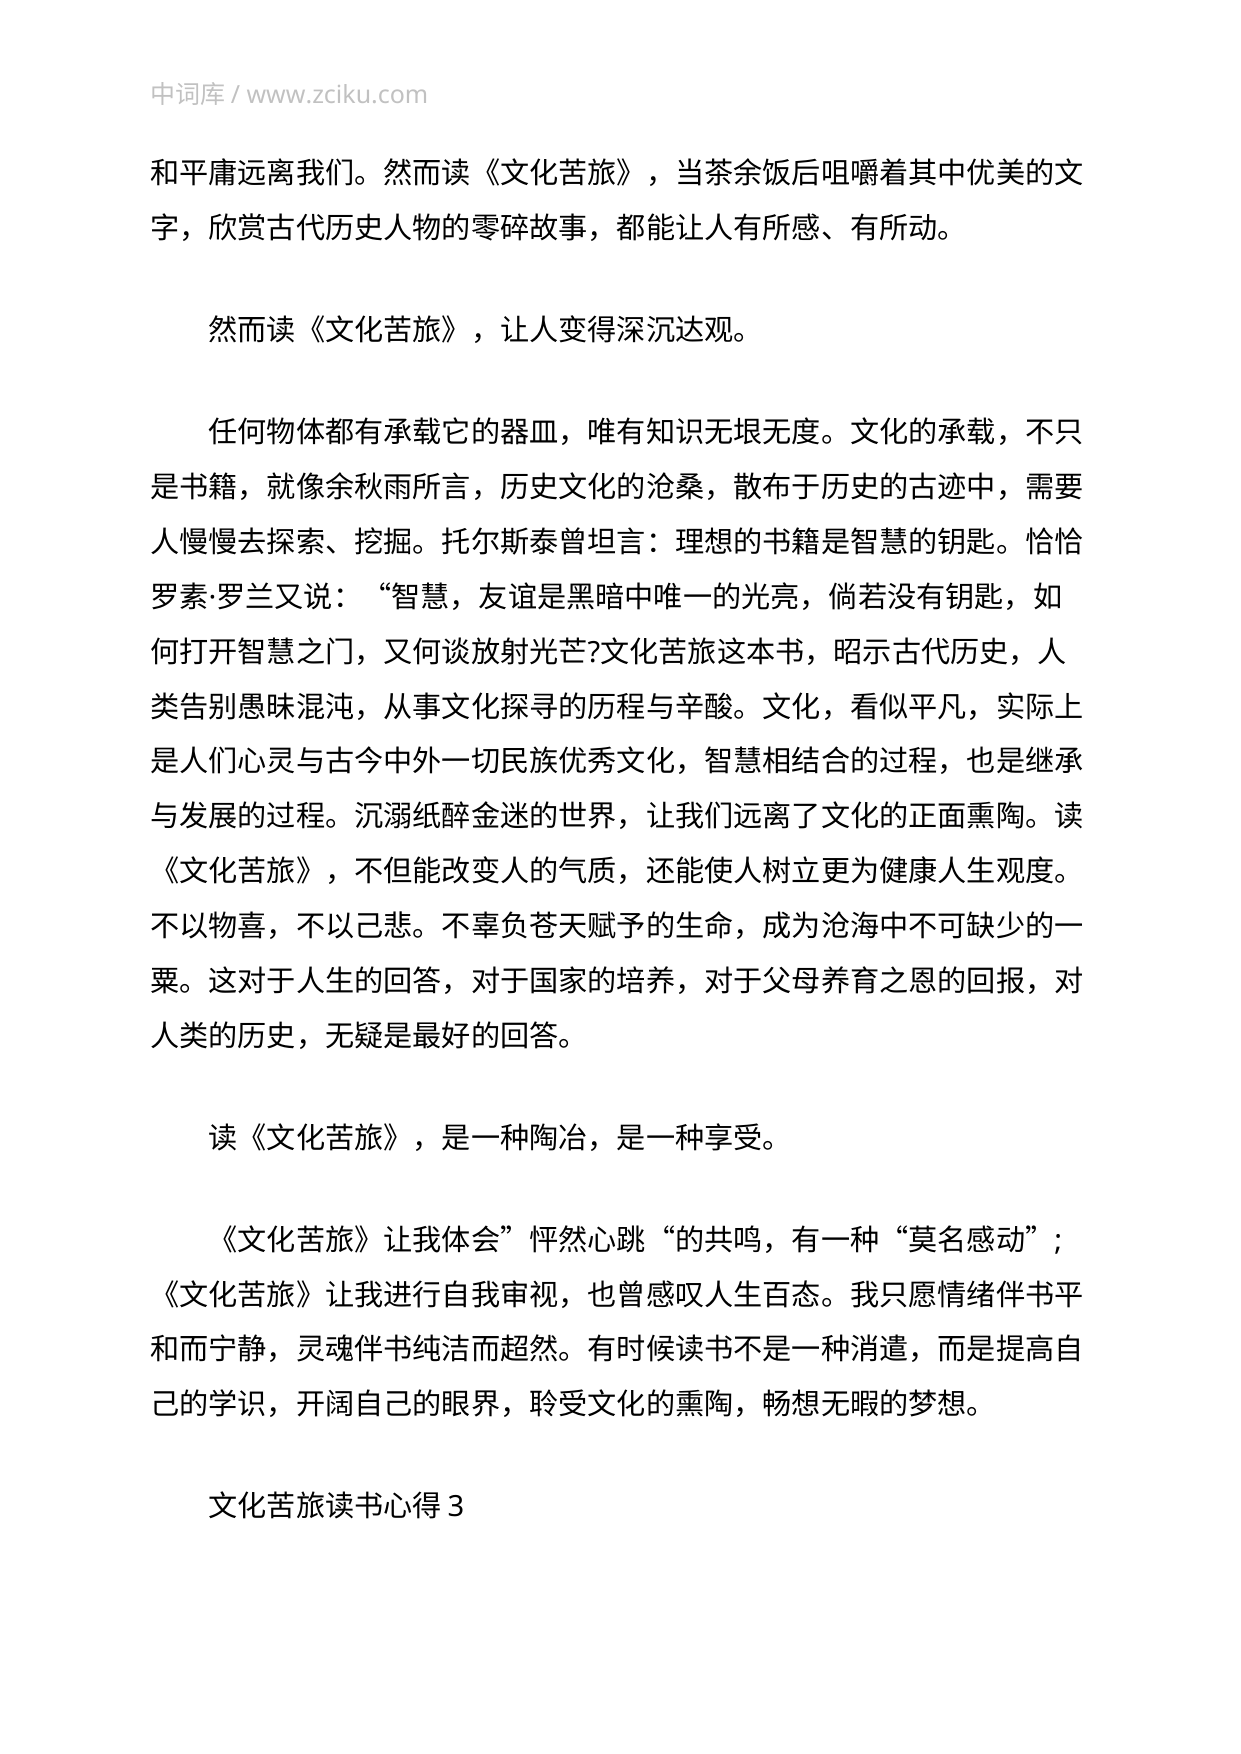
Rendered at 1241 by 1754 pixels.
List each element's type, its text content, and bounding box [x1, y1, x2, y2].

text 读《文化苦旅》，是一种陶冶，是一种享受。 [150, 1114, 1090, 1157]
text 文化苦旅读书心得3 [150, 1483, 1090, 1525]
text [150, 150, 1090, 247]
text 任何物体都有承载它的器皿，唯有知识无垠无度。文化的承载，不只是书籍，就像余秋雨所言，历史文化的沧桑，散布于历史的古迹中，需要人慢慢去探索、挖掘。托尔斯泰曾坦言：理想的书籍是智慧的钥匙。恰恰罗素·罗兰又说：“智慧，友谊是黑暗中唯一的光亮，倘若没有钥匙，如何打开智慧之门，又何谈放射光芒?文化苦旅这本书，昭示古代历史，人类告别愚昧混沌，从事文化探寻的历程与辛酸。文化，看似平凡，实际上是人们心灵与古今中外一切民族优秀文化，智慧相结合的过程，也是继承与发展的过程。沉溺纸醉金迷的世界，让我们远离了文化的正面熏陶。读《文化苦旅》，不但能改变人的气质，还能使人树立更为健康人生观度。不以物喜，不以己悲。不辜负苍天赋予的生命，成为沧海中不可缺少的一粟。这对于人生的回答，对于国家的培养，对于父母养育之恩的回报，对人类的历史，无疑是最好的回答。 [150, 408, 1090, 1055]
text 《文化苦旅》让我体会”怦然心跳“的共鸣，有一种“莫名感动”;《文化苦旅》让我进行自我审视，也曾感叹人生百态。我只愿情绪伴书平和而宁静，灵魂伴书纯洁而超然。有时候读书不是一种消遣，而是提高自己的学识，开阔自己的眼界，聆受文化的熏陶，畅想无暇的梦想。 [150, 1216, 1090, 1423]
text 然而读《文化苦旅》，让人变得深沉达观。 [150, 307, 1090, 349]
